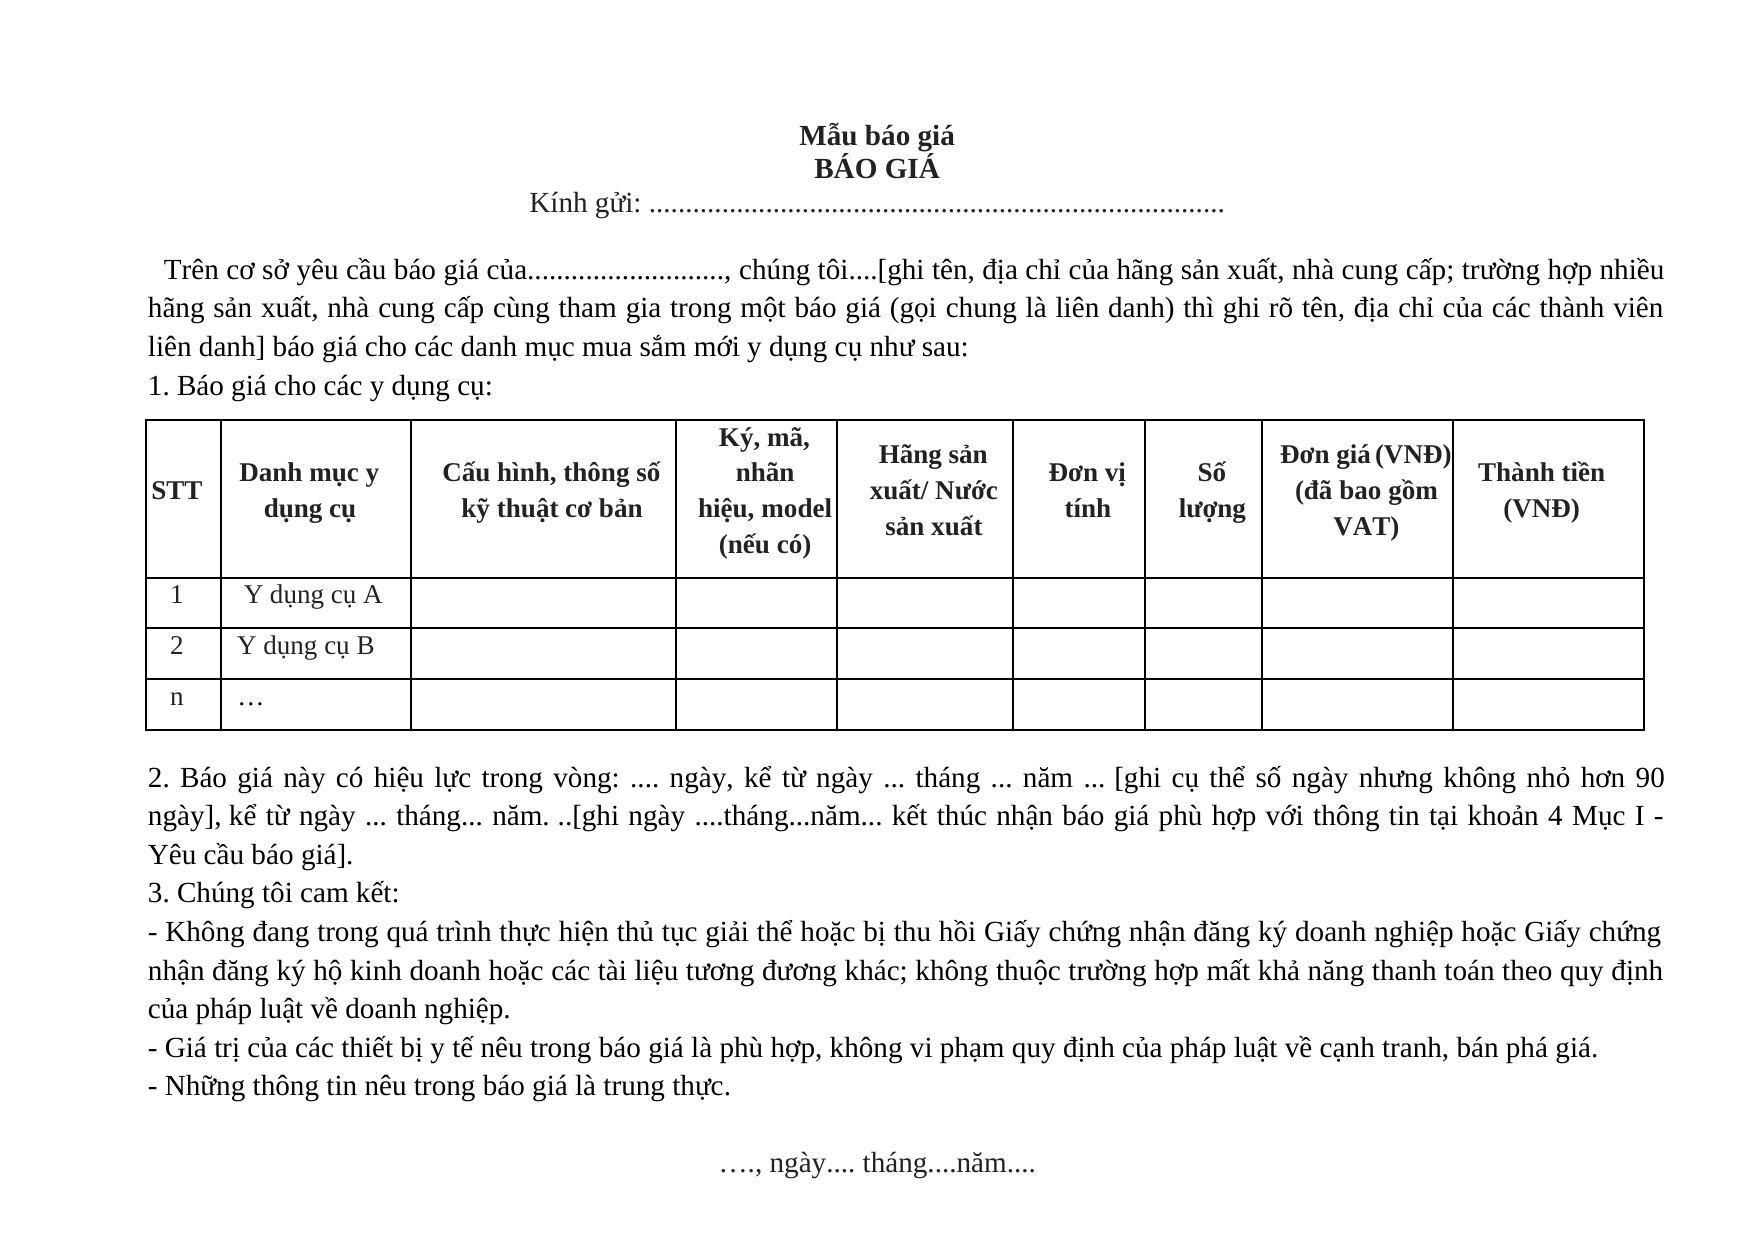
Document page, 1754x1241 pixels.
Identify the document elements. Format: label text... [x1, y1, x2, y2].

text …., ngày.... tháng....năm.... [89, 1145, 1665, 1179]
table_cell [1263, 579, 1452, 627]
table_cell [677, 680, 836, 729]
table_cell [412, 680, 675, 729]
table_cell [838, 629, 1012, 678]
table_header Đơn giá (VNĐ) (đã bao gồm VAT) [1263, 421, 1452, 577]
text 3. Chúng tôi cam kết: [148, 876, 1665, 909]
table_cell 1 [147, 579, 220, 627]
table_cell n [147, 680, 220, 729]
table_cell [412, 629, 675, 678]
text 1. Báo giá cho các y dụng cụ: [148, 368, 1665, 401]
text Mẫu báo giá [89, 118, 1665, 151]
table_header STT [147, 421, 220, 577]
table_cell [838, 579, 1012, 627]
table_header Ký, mã, nhãn hiệu, model (nếu có) [677, 421, 836, 577]
table_header Thành tiền (VNĐ) [1454, 421, 1643, 577]
table_cell [1263, 629, 1452, 678]
table_cell [1263, 680, 1452, 729]
table_cell Y dụng cụ B [222, 629, 410, 678]
table_cell [838, 680, 1012, 729]
table_cell [1146, 680, 1261, 729]
text - Không đang trong quá trình thực hiện thủ tục giải thể hoặc bị thu hồi Giấy chứng nhận đăng ký doanh nghiệp hoặc Giấy chứng nhận đăng ký hộ kinh doanh hoặc các tài liệu tương đương khác; không thuộc trường hợp mất khả năng thanh toán theo quy định của pháp luật về doanh nghiệp. [148, 914, 1665, 1025]
table_header Danh mục y dụng cụ [222, 421, 410, 577]
table_cell [412, 579, 675, 627]
text Kính gửi: ............................................................................... [89, 185, 1665, 218]
text - Những thông tin nêu trong báo giá là trung thực. [148, 1068, 1665, 1102]
text - Giá trị của các thiết bị y tế nêu trong báo giá là phù hợp, không vi phạm quy định của pháp luật về cạnh tranh, bán phá giá. [148, 1030, 1665, 1063]
table_cell [1454, 579, 1643, 627]
table_cell [1014, 680, 1144, 729]
table_header Cấu hình, thông số kỹ thuật cơ bản [412, 421, 675, 577]
text 2. Báo giá này có hiệu lực trong vòng: .... ngày, kể từ ngày ... tháng ... năm ... [ghi cụ thể số ngày nhưng không nhỏ hơn 90 ngày], kể từ ngày ... tháng... năm. ..[ghi ngày ....tháng...năm... kết thúc nhận báo giá phù hợp với thông tin tại khoản 4 Mục I - Yêu cầu báo giá]. [148, 760, 1665, 871]
text Trên cơ sở yêu cầu báo giá của..........................., chúng tôi....[ghi tên, địa chỉ của hãng sản xuất, nhà cung cấp; trường hợp nhiều hãng sản xuất, nhà cung cấp cùng tham gia trong một báo giá (gọi chung là liên danh) thì ghi rõ tên, địa chỉ của các thành viên liên danh] báo giá cho các danh mục mua sắm mới y dụng cụ như sau: [148, 252, 1665, 363]
table_cell [1146, 579, 1261, 627]
table_cell [677, 629, 836, 678]
table_header Hãng sản xuất/ Nước sản xuất [838, 421, 1012, 577]
table_cell [1454, 629, 1643, 678]
table_header Đơn vị tính [1014, 421, 1144, 577]
table_cell [1454, 680, 1643, 729]
table_cell [1014, 629, 1144, 678]
table_cell [1146, 629, 1261, 678]
table_header Số lượng [1146, 421, 1261, 577]
text BÁO GIÁ [89, 151, 1665, 185]
table_cell [1014, 579, 1144, 627]
table_cell 2 [147, 629, 220, 678]
table_cell Y dụng cụ A [222, 579, 410, 627]
table_cell [677, 579, 836, 627]
table_cell … [222, 680, 410, 729]
